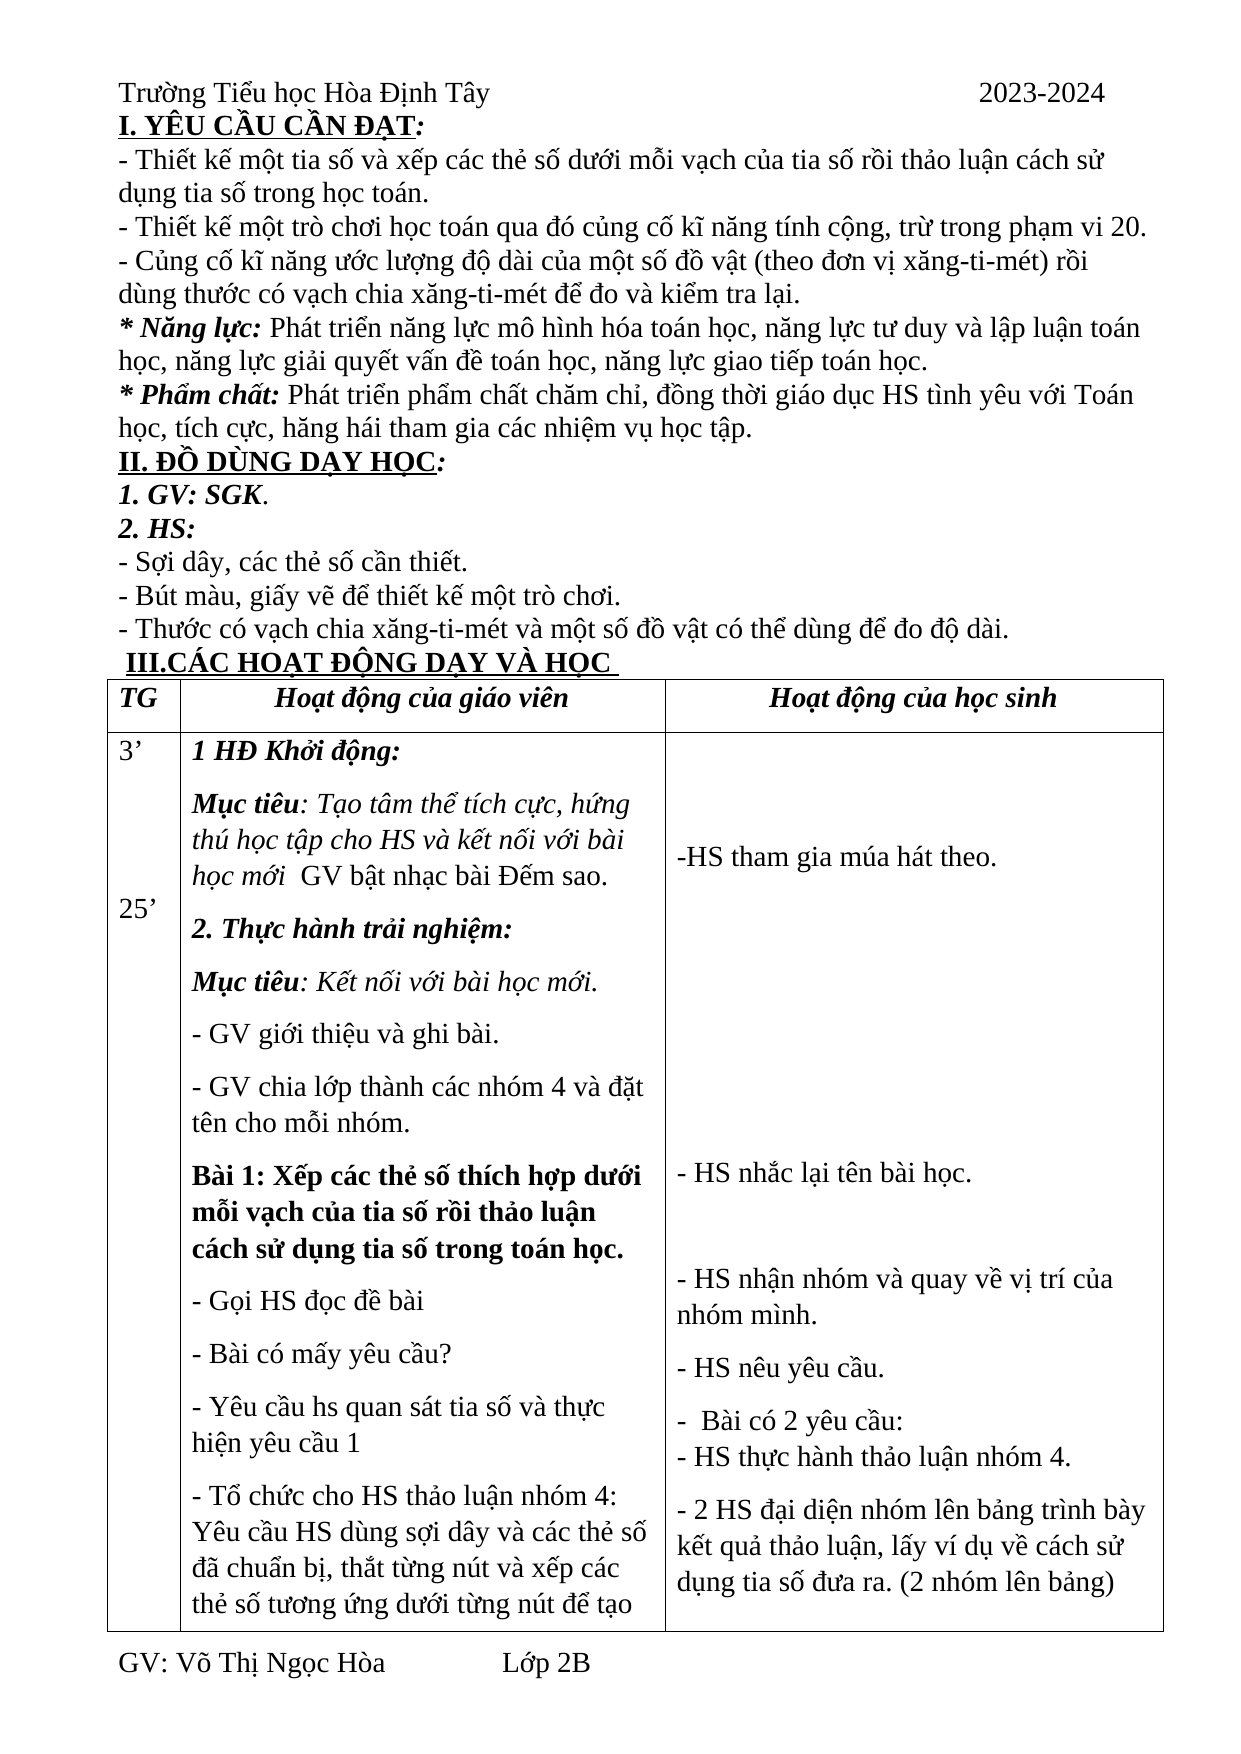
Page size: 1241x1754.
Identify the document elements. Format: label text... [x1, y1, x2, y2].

text I. YÊU CẦU CẦN ĐẠT: [118, 108, 1151, 142]
text - Bút màu, giấy vẽ để thiết kế một trò chơi. [118, 578, 1151, 612]
table_cell 3’ 25’ 5’ [108, 733, 180, 1631]
text - Củng cố kĩ năng ước lượng độ dài của một số đồ vật (theo đơn vị xăng-ti-mét) rồi dùng thước có vạch chia xăng-ti-mét để đo và kiểm tra lại. [118, 243, 1151, 310]
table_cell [181, 733, 665, 1631]
table_header Hoạt động của giáo viên [181, 680, 665, 732]
text * Năng lực: Phát triển năng lực mô hình hóa toán học, năng lực tư duy và lập luận toán học, năng lực giải quyết vấn đề toán học, năng lực giao tiếp toán học. [118, 310, 1151, 377]
text 2. HS: [118, 511, 1151, 544]
text II. ĐỒ DÙNG DẠY HỌC: [118, 444, 1151, 477]
subtitle III.CÁC HOẠT ĐỘNG DẠY VÀ HỌC [118, 645, 1151, 679]
table_header Hoạt động của học sinh [666, 680, 1163, 732]
text - Sợi dây, các thẻ số cần thiết. [118, 544, 1151, 578]
table_header TG [108, 680, 180, 732]
text * Phẩm chất: Phát triển phẩm chất chăm chỉ, đồng thời giáo dục HS tình yêu với Toán học, tích cực, hăng hái tham gia các nhiệm vụ học tập. [118, 377, 1151, 444]
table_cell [666, 733, 1163, 1631]
text - Thước có vạch chia xăng-ti-mét và một số đồ vật có thể dùng để đo độ dài. [118, 612, 1151, 645]
text - Thiết kế một tia số và xếp các thẻ số dưới mỗi vạch của tia số rồi thảo luận cách sử dụng tia số trong học toán. [118, 142, 1151, 209]
text 1. GV: SGK. [118, 477, 1151, 511]
text - Thiết kế một trò chơi học toán qua đó củng cố kĩ năng tính cộng, trừ trong phạm vi 20. [118, 209, 1151, 243]
